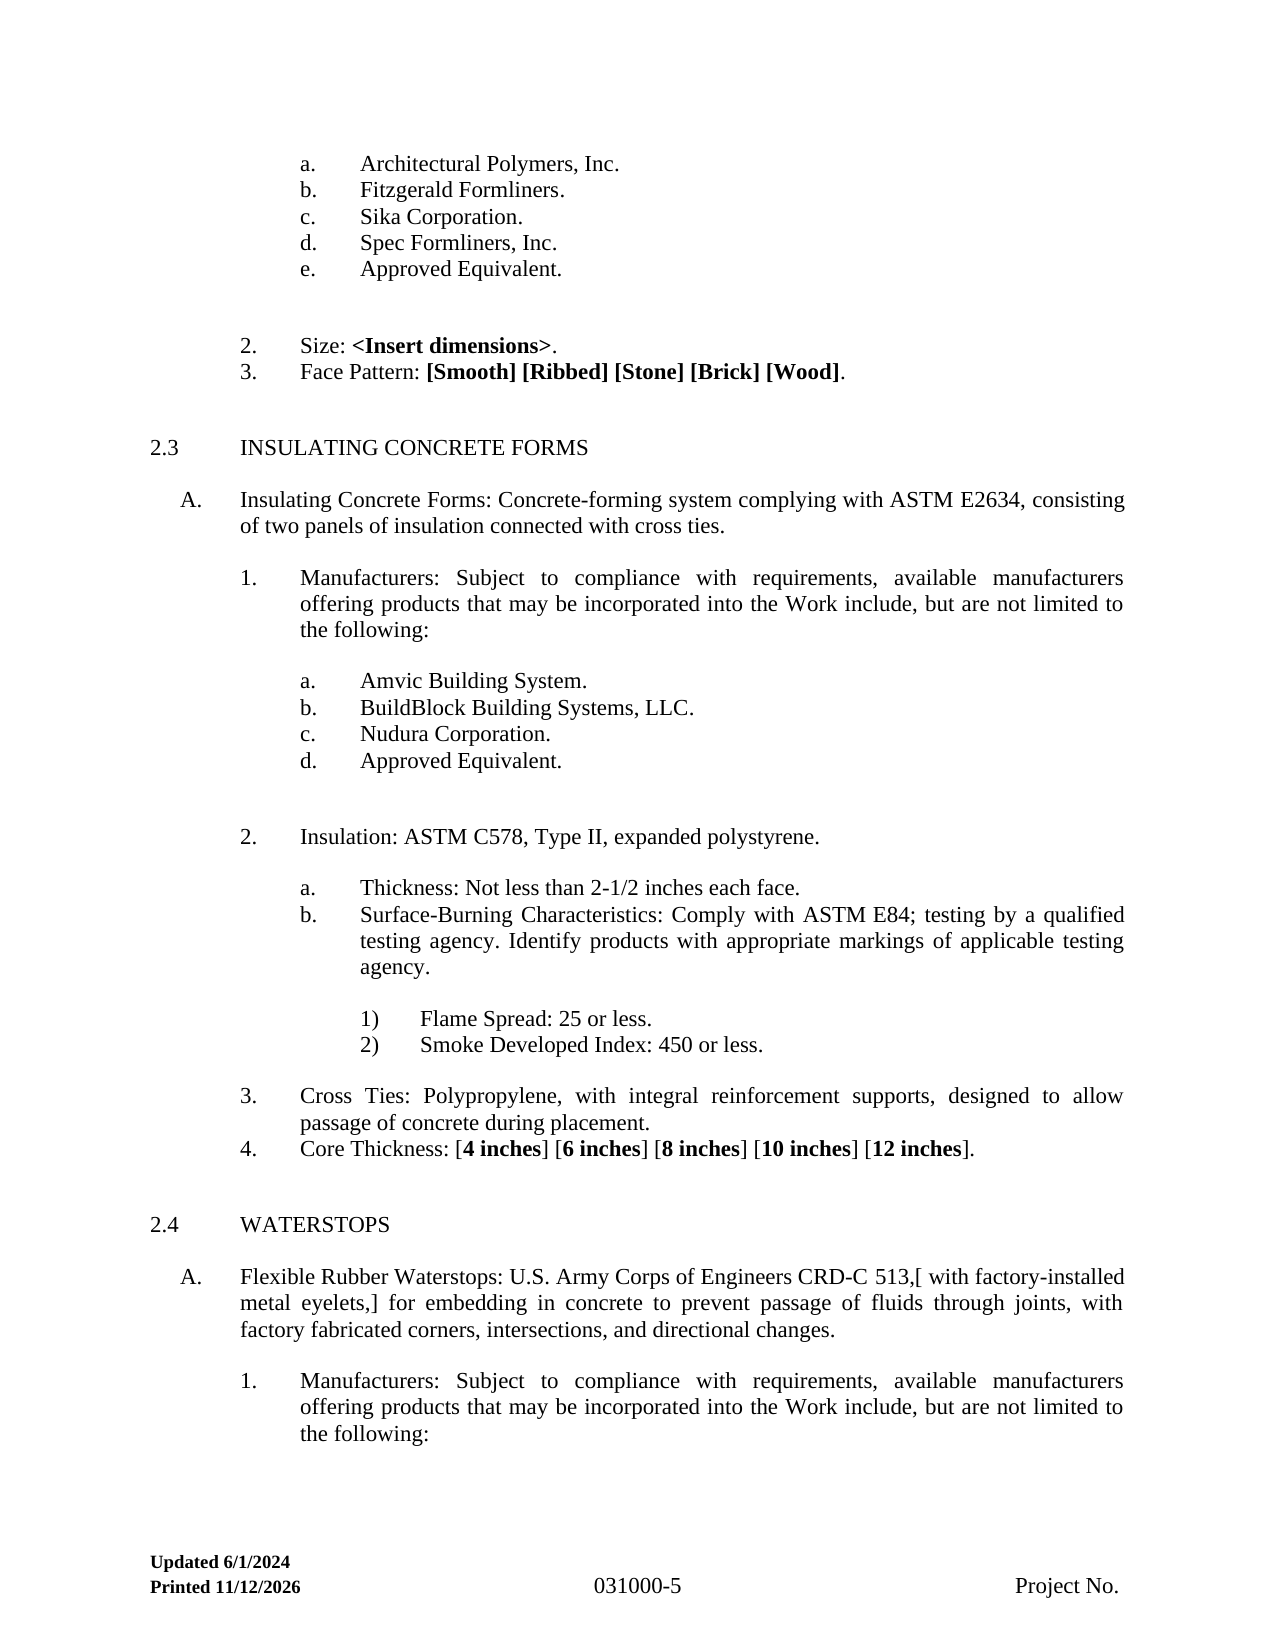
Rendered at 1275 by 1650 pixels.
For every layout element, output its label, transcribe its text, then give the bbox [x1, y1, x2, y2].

text INSULATING CONCRETE FORMS [150, 434, 1125, 461]
text Manufacturers: Subject to compliance with requirements, available manufacturers offering products that may be incorporated into the Work include, but are not limited to the following: [240, 563, 1125, 643]
text Amvic Building System. [300, 668, 1125, 694]
text Smoke Developed Index: 450 or less. [360, 1031, 1125, 1057]
text Flame Spread: 25 or less. [360, 1005, 1125, 1031]
text Manufacturers: Subject to compliance with requirements, available manufacturers offering products that may be incorporated into the Work include, but are not limited to the following: [240, 1367, 1125, 1446]
text WATERSTOPS [150, 1212, 1125, 1238]
text Insulation: ASTM C578, Type II, expanded polystyrene. [240, 823, 1125, 849]
text Insulating Concrete Forms: Concrete-forming system complying with ASTM E2634, consisting of two panels of insulation connected with cross ties. [180, 486, 1125, 538]
text Face Pattern: [Smooth] [Ribbed] [Stone] [Brick] [Wood]. [240, 358, 1125, 384]
text Sika Corporation. [300, 203, 1125, 229]
text Fitzgerald Formliners. [300, 176, 1125, 203]
text Surface-Burning Characteristics: Comply with ASTM E84; testing by a qualified testing agency. Identify products with appropriate markings of applicable testing agency. [300, 901, 1125, 980]
text Thickness: Not less than 2-1/2 inches each face. [300, 874, 1125, 901]
text Flexible Rubber Waterstops: U.S. Army Corps of Engineers CRD-C 513,[ with factory-installed metal eyelets,] for embedding in concrete to prevent passage of fluids through joints, with factory fabricated corners, intersections, and directional changes. [180, 1263, 1125, 1342]
text Architectural Polymers, Inc. [300, 150, 1125, 176]
text Core Thickness: [4 inches] [6 inches] [8 inches] [10 inches] [12 inches]. [240, 1135, 1125, 1162]
text BuildBlock Building Systems, LLC. [300, 694, 1125, 720]
text Cross Ties: Polypropylene, with integral reinforcement supports, designed to allow passage of concrete during placement. [240, 1082, 1125, 1135]
text Nudura Corporation. [300, 720, 1125, 747]
text Approved Equivalent. [300, 255, 1125, 282]
text Spec Formliners, Inc. [300, 229, 1125, 255]
text Size: <Insert dimensions>. [240, 332, 1125, 358]
text Approved Equivalent. [300, 747, 1125, 773]
